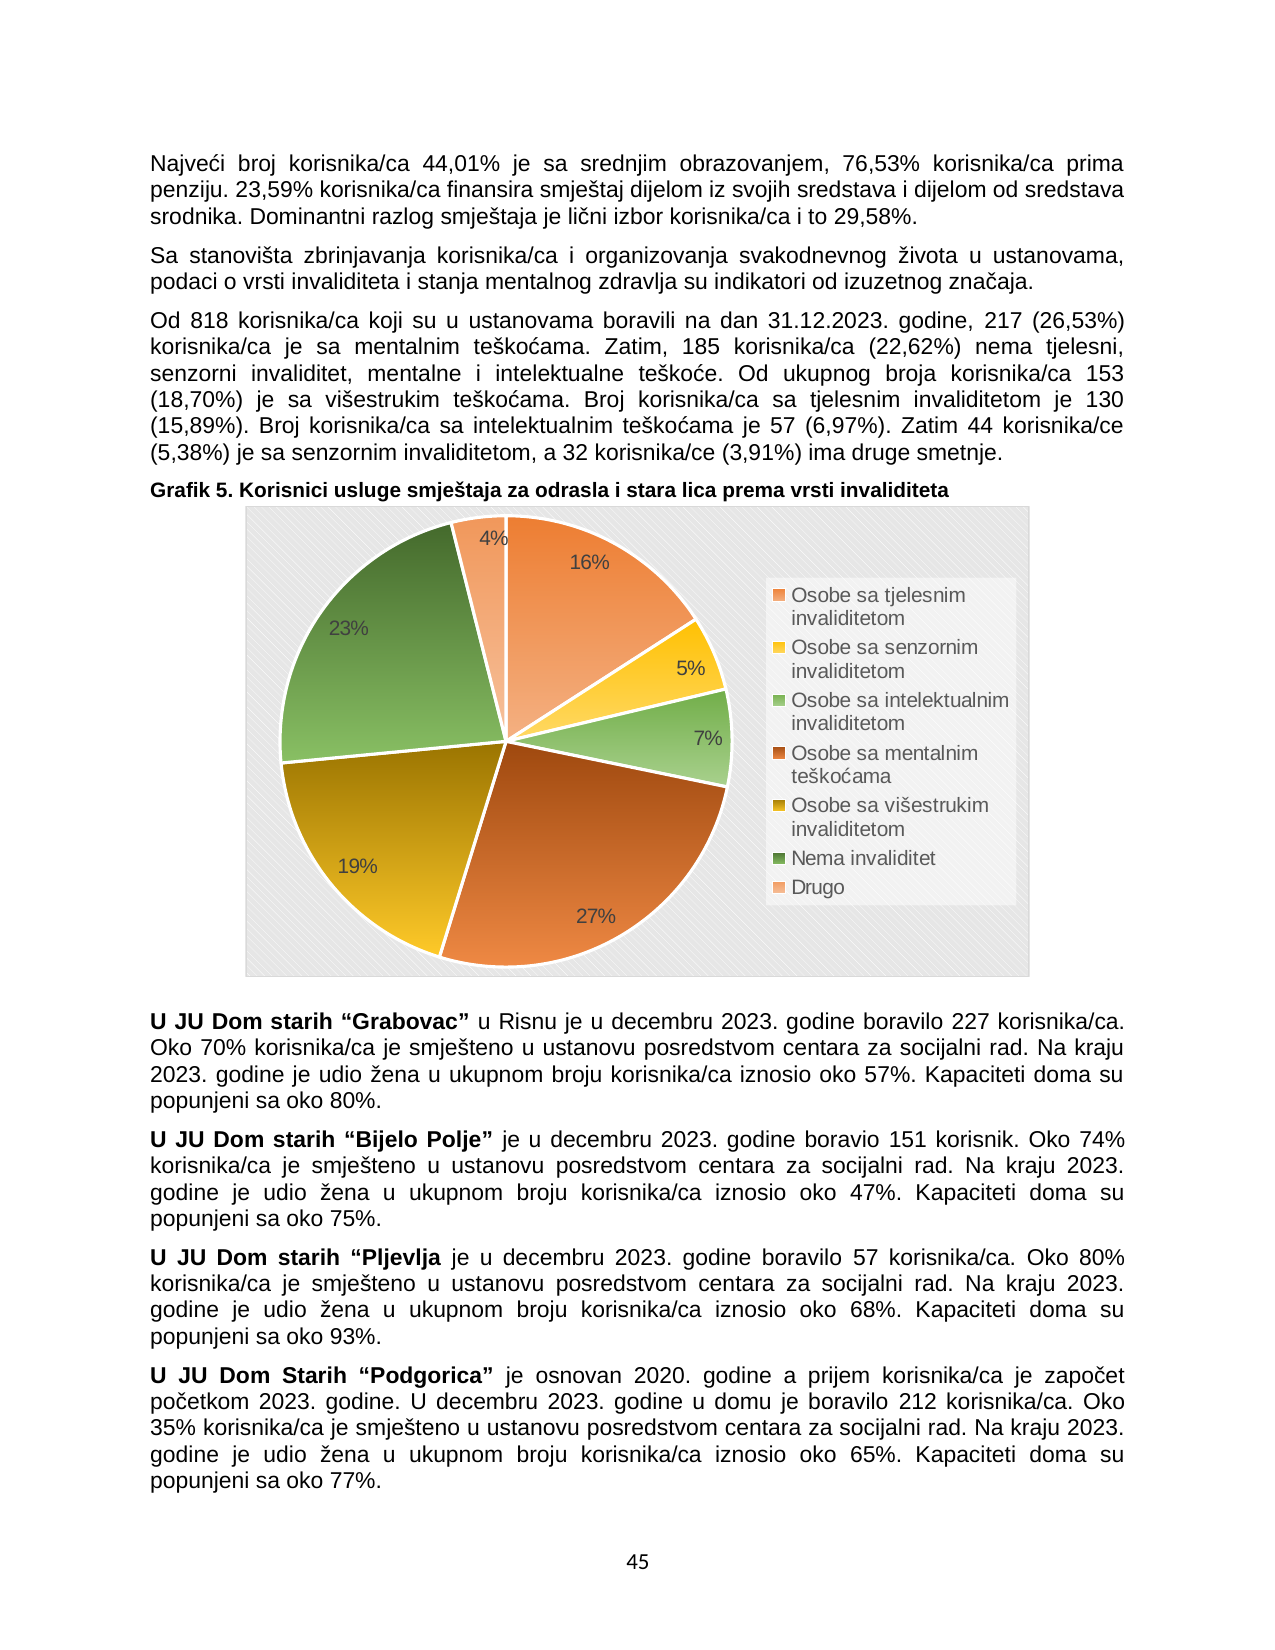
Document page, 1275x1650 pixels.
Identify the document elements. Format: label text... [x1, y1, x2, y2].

text Od 818 korisnika/ca koji su u ustanovama boravili na dan 31.12.2023. godine, 217 (26,53%) korisnika/ca je sa mentalnim teškoćama. Zatim, 185 korisnika/ca (22,62%) nema tjelesni, senzorni invaliditet, mentalne i intelektualne teškoće. Od ukupnog broja korisnika/ca 153 (18,70%) je sa višestrukim teškoćama. Broj korisnika/ca sa tjelesnim invaliditetom je 130 (15,89%). Broj korisnika/ca sa intelektualnim teškoćama je 57 (6,97%). Zatim 44 korisnika/ce (5,38%) je sa senzornim invaliditetom, a 32 korisnika/ce (3,91%) ima druge smetnje. [150, 307, 1125, 465]
text U JU Dom starih “Pljevlja je u decembru 2023. godine boravilo 57 korisnika/ca. Oko 80% korisnika/ca je smješteno u ustanovu posredstvom centara za socijalni rad. Na kraju 2023. godine je udio žena u ukupnom broju korisnika/ca iznosio oko 68%. Kapaciteti doma su popunjeni sa oko 93%. [150, 1244, 1125, 1349]
text Najveći broj korisnika/ca 44,01% je sa srednjim obrazovanjem, 76,53% korisnika/ca prima penziju. 23,59% korisnika/ca finansira smještaj dijelom iz svojih sredstava i dijelom od sredstava srodnika. Dominantni razlog smještaja je lični izbor korisnika/ca i to 29,58%. [150, 150, 1125, 229]
text U JU Dom Starih “Podgorica” je osnovan 2020. godine a prijem korisnika/ca je započet početkom 2023. godine. U decembru 2023. godine u domu je boravilo 212 korisnika/ca. Oko 35% korisnika/ca je smješteno u ustanovu posredstvom centara za socijalni rad. Na kraju 2023. godine je udio žena u ukupnom broju korisnika/ca iznosio oko 65%. Kapaciteti doma su popunjeni sa oko 77%. [150, 1362, 1125, 1493]
text U JU Dom starih “Grabovac” u Risnu je u decembru 2023. godine boravilo 227 korisnika/ca. Oko 70% korisnika/ca je smješteno u ustanovu posredstvom centara za socijalni rad. Na kraju 2023. godine je udio žena u ukupnom broju korisnika/ca iznosio oko 57%. Kapaciteti doma su popunjeni sa oko 80%. [150, 1008, 1125, 1113]
text U JU Dom starih “Bijelo Polje” je u decembru 2023. godine boravio 151 korisnik. Oko 74% korisnika/ca je smješteno u ustanovu posredstvom centara za socijalni rad. Na kraju 2023. godine je udio žena u ukupnom broju korisnika/ca iznosio oko 47%. Kapaciteti doma su popunjeni sa oko 75%. [150, 1126, 1125, 1231]
text Grafik 5. Korisnici usluge smještaja za odrasla i stara lica prema vrsti invaliditeta [150, 477, 1125, 501]
text Sa stanovišta zbrinjavanja korisnika/ca i organizovanja svakodnevnog života u ustanovama, podaci o vrsti invaliditeta i stanja mentalnog zdravlja su indikatori od izuzetnog značaja. [150, 242, 1125, 294]
